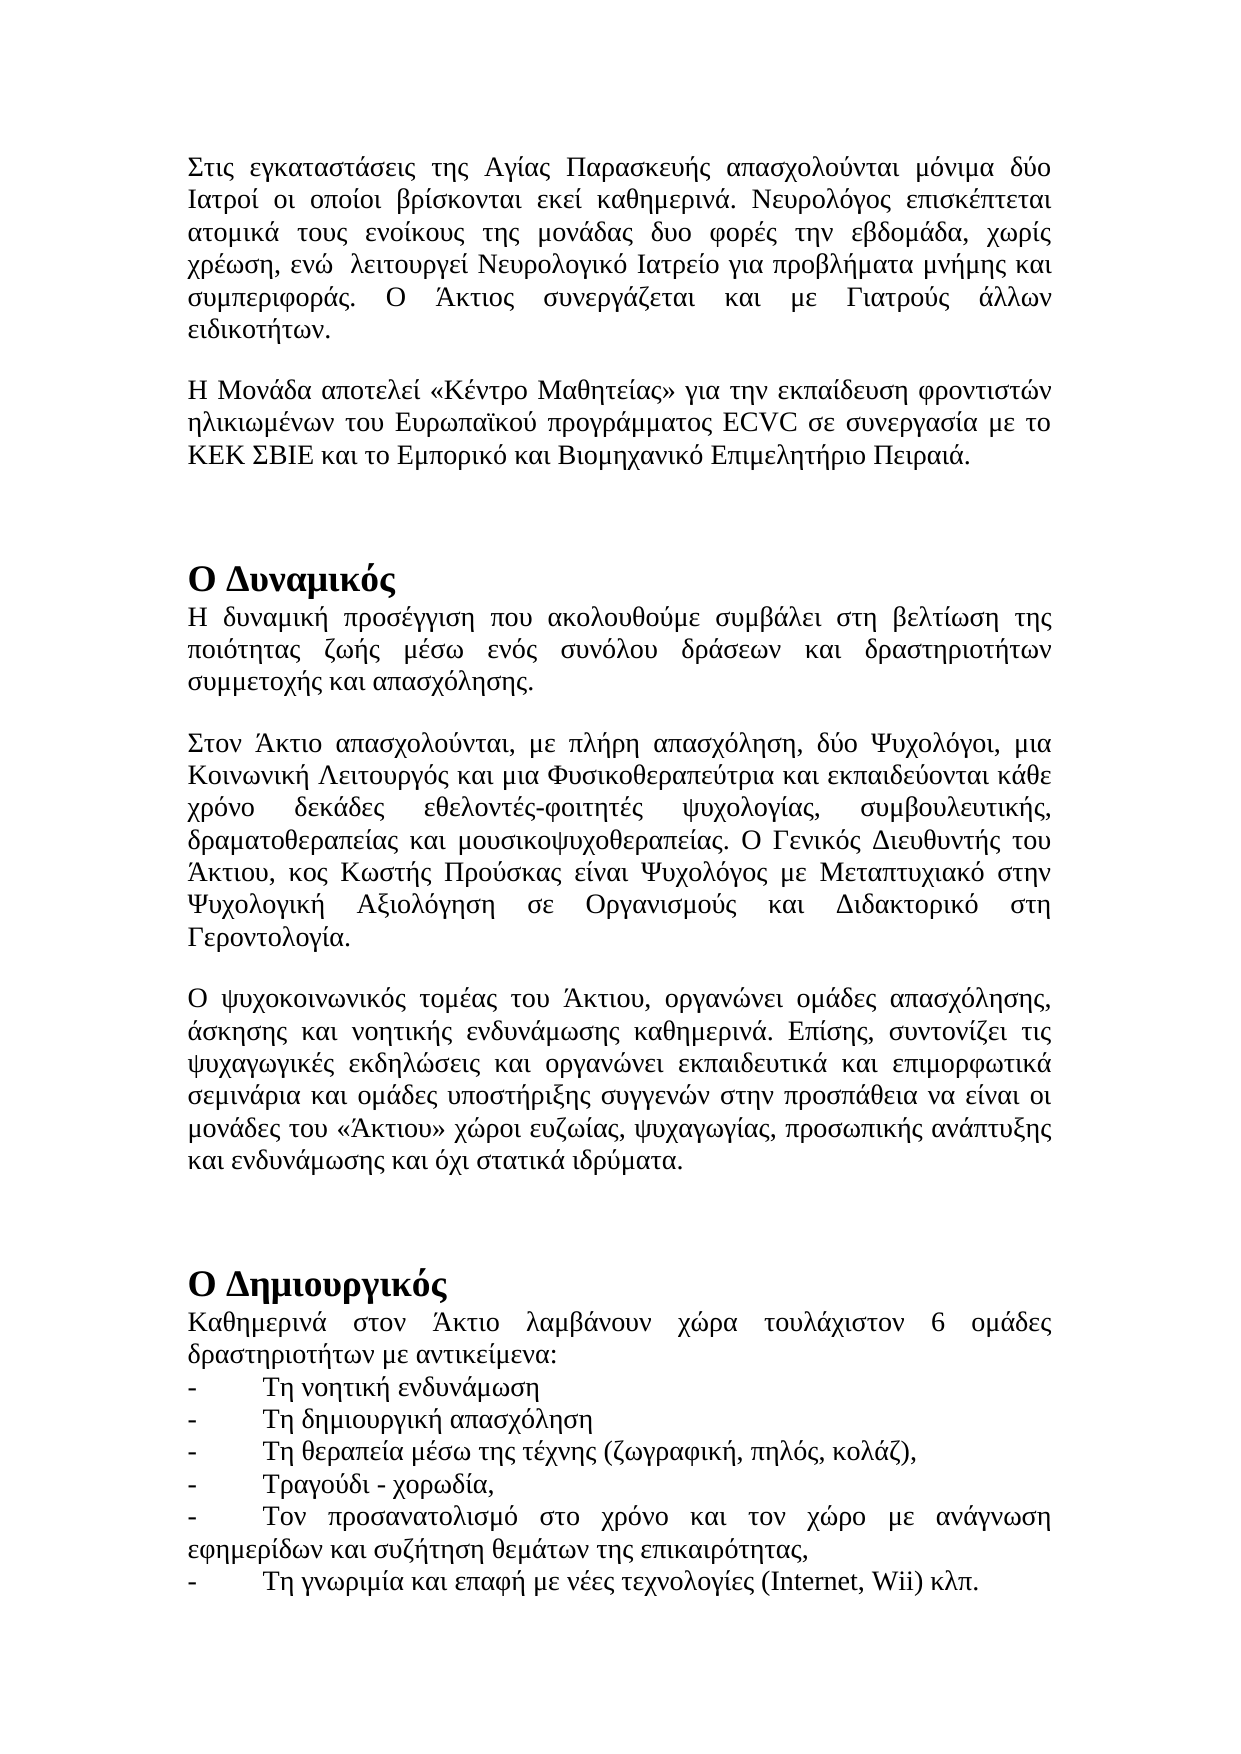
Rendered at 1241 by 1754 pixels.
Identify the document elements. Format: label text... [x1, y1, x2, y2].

text Καθημερινά στον Άκτιο λαμβάνουν χώρα τουλάχιστον 6 ομάδες δραστηριοτήτων με αντικείμενα: [187, 1305, 1053, 1370]
text - Τη γνωριμία και επαφή με νέες τεχνολογίες (Internet, Wii) κλπ. [187, 1564, 1053, 1596]
text - Τραγούδι - χορωδία, [187, 1467, 1053, 1499]
text - Τη δημιουργική απασχόληση [187, 1402, 1053, 1434]
text Ο Δημιουργικός [187, 1262, 1053, 1305]
text Η δυναμική προσέγγιση που ακολουθούμε συμβάλει στη βελτίωση της ποιότητας ζωής μέσω ενός συνόλου δράσεων και δραστηριοτήτων συμμετοχής και απασχόλησης. [187, 600, 1053, 697]
text - Τη θεραπεία μέσω της τέχνης (ζωγραφική, πηλός, κολάζ), [187, 1434, 1053, 1467]
text Ο ψυχοκοινωνικός τομέας του Άκτιου, οργανώνει ομάδες απασχόλησης, άσκησης και νοητικής ενδυνάμωσης καθημερινά. Επίσης, συντονίζει τις ψυχαγωγικές εκδηλώσεις και οργανώνει εκπαιδευτικά και επιμορφωτικά σεμινάρια και ομάδες υποστήριξης συγγενών στην προσπάθεια να είναι οι μονάδες του «Άκτιου» χώροι ευζωίας, ψυχαγωγίας, προσωπικής ανάπτυξης και ενδυνάμωσης και όχι στατικά ιδρύματα. [187, 981, 1053, 1176]
text - Τη νοητική ενδυνάμωση [187, 1370, 1053, 1402]
text - Τον προσανατολισμό στο χρόνο και τον χώρο με ανάγνωση εφημερίδων και συζήτηση θεμάτων της επικαιρότητας, [187, 1499, 1053, 1564]
text Η Μονάδα αποτελεί «Κέντρο Μαθητείας» για την εκπαίδευση φροντιστών ηλικιωμένων του Ευρωπαϊκού προγράμματος ECVC σε συνεργασία με το ΚΕΚ ΣΒΙΕ και το Εμπορικό και Βιομηχανικό Επιμελητήριο Πειραιά. [187, 373, 1053, 470]
text Στις εγκαταστάσεις της Αγίας Παρασκευής απασχολούνται μόνιμα δύο Ιατροί οι οποίοι βρίσκονται εκεί καθημερινά. Νευρολόγος επισκέπτεται ατομικά τους ενοίκους της μονάδας δυο φορές την εβδομάδα, χωρίς χρέωση, ενώ λειτουργεί Νευρολογικό Ιατρείο για προβλήματα μνήμης και συμπεριφοράς. Ο Άκτιος συνεργάζεται και με Γιατρούς άλλων ειδικοτήτων. [187, 150, 1053, 344]
text Στον Άκτιο απασχολούνται, με πλήρη απασχόληση, δύο Ψυχολόγοι, μια Κοινωνική Λειτουργός και μια Φυσικοθεραπεύτρια και εκπαιδεύονται κάθε χρόνο δεκάδες εθελοντές-φοιτητές ψυχολογίας, συμβουλευτικής, δραματοθεραπείας και μουσικοψυχοθεραπείας. Ο Γενικός Διευθυντής του Άκτιου, κος Κωστής Προύσκας είναι Ψυχολόγος με Μεταπτυχιακό στην Ψυχολογική Αξιολόγηση σε Οργανισμούς και Διδακτορικό στη Γεροντολογία. [187, 726, 1053, 952]
text Ο Δυναμικός [187, 557, 1053, 600]
